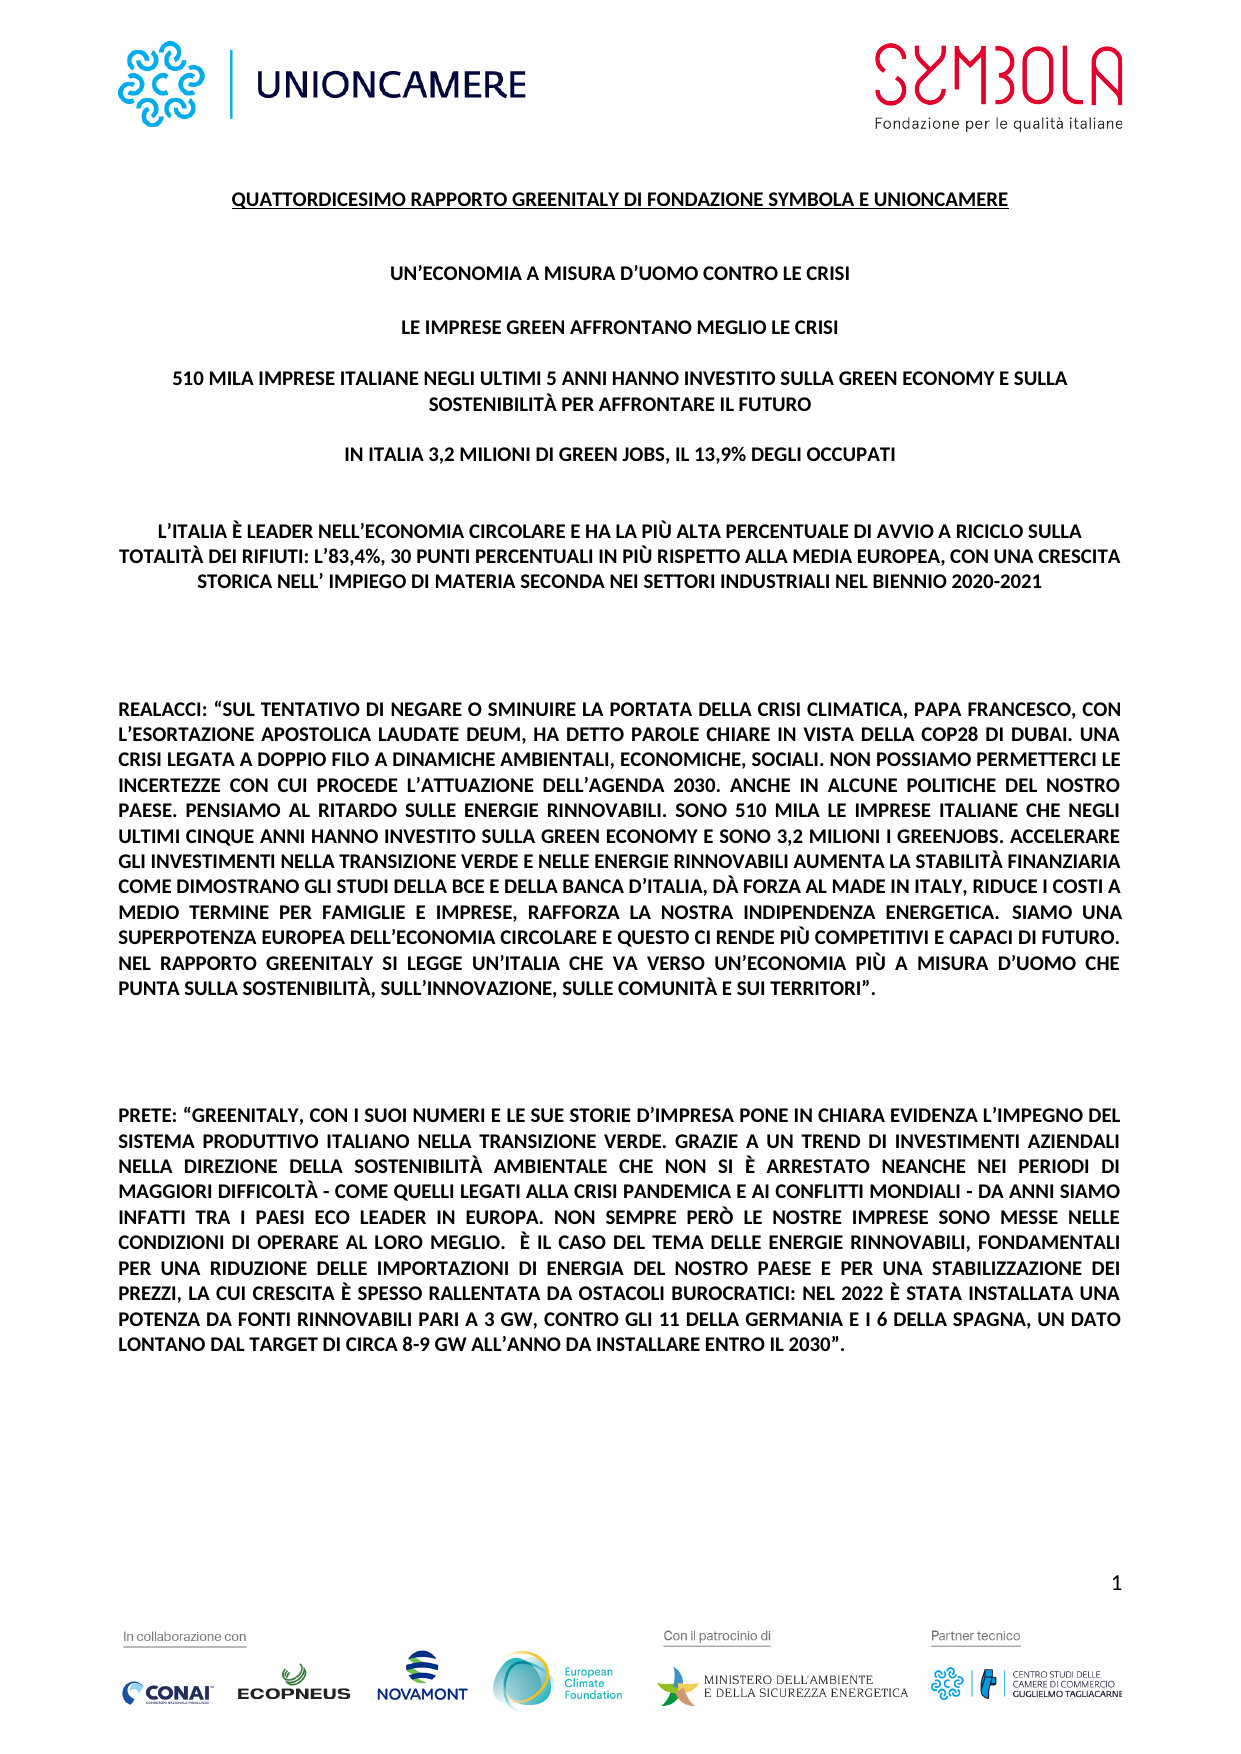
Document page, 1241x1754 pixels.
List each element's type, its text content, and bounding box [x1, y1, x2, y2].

text QUATTORDICESIMO RAPPORTO GREENITALY DI FONDAZIONE SYMBOLA E UNIONCAMERE [118, 186, 1122, 211]
text UN’ECONOMIA A MISURA D’UOMO CONTRO LE CRISI [118, 261, 1122, 286]
picture [118, 1625, 1123, 1713]
picture [875, 43, 1123, 132]
text PRETE: “GREENITALY, CON I SUOI NUMERI E LE SUE STORIE D’IMPRESA PONE IN CHIARA EVIDENZA L’IMPEGNO DEL SISTEMA PRODUTTIVO ITALIANO NELLA TRANSIZIONE VERDE. GRAZIE A UN TREND DI INVESTIMENTI AZIENDALI NELLA DIREZIONE DELLA SOSTENIBILITÀ AMBIENTALE CHE NON SI È ARRESTATO NEANCHE NEI PERIODI DI MAGGIORI DIFFICOLTÀ - COME QUELLI LEGATI ALLA CRISI PANDEMICA E AI CONFLITTI MONDIALI - DA ANNI SIAMO INFATTI TRA I PAESI ECO LEADER IN EUROPA. NON SEMPRE PERÒ LE NOSTRE IMPRESE SONO MESSE NELLE CONDIZIONI DI OPERARE AL LORO MEGLIO. È IL CASO DEL TEMA DELLE ENERGIE RINNOVABILI, FONDAMENTALI PER UNA RIDUZIONE DELLE IMPORTAZIONI DI ENERGIA DEL NOSTRO PAESE E PER UNA STABILIZZAZIONE DEI PREZZI, LA CUI CRESCITA È SPESSO RALLENTATA DA OSTACOLI BUROCRATICI: NEL 2022 È STATA INSTALLATA UNA POTENZA DA FONTI RINNOVABILI PARI A 3 GW, CONTRO GLI 11 DELLA GERMANIA E I 6 DELLA SPAGNA, UN DATO LONTANO DAL TARGET DI CIRCA 8-9 GW ALL’ANNO DA INSTALLARE ENTRO IL 2030”. [118, 1102, 1122, 1357]
text LE IMPRESE GREEN AFFRONTANO MEGLIO LE CRISI [118, 314, 1122, 340]
picture [118, 41, 526, 127]
text REALACCI: “SUL TENTATIVO DI NEGARE O SMINUIRE LA PORTATA DELLA CRISI CLIMATICA, PAPA FRANCESCO, CON L’ESORTAZIONE APOSTOLICA LAUDATE DEUM, HA DETTO PAROLE CHIARE IN VISTA DELLA COP28 DI DUBAI. UNA CRISI LEGATA A DOPPIO FILO A DINAMICHE AMBIENTALI, ECONOMICHE, SOCIALI. NON POSSIAMO PERMETTERCI LE INCERTEZZE CON CUI PROCEDE L’ATTUAZIONE DELL’AGENDA 2030. ANCHE IN ALCUNE POLITICHE DEL NOSTRO PAESE. PENSIAMO AL RITARDO SULLE ENERGIE RINNOVABILI. SONO 510 MILA LE IMPRESE ITALIANE CHE NEGLI ULTIMI CINQUE ANNI HANNO INVESTITO SULLA GREEN ECONOMY E SONO 3,2 MILIONI I GREENJOBS. ACCELERARE GLI INVESTIMENTI NELLA TRANSIZIONE VERDE E NELLE ENERGIE RINNOVABILI AUMENTA LA STABILITÀ FINANZIARIA COME DIMOSTRANO GLI STUDI DELLA BCE E DELLA BANCA D’ITALIA, DÀ FORZA AL MADE IN ITALY, RIDUCE I COSTI A MEDIO TERMINE PER FAMIGLIE E IMPRESE, RAFFORZA LA NOSTRA INDIPENDENZA ENERGETICA. SIAMO UNA SUPERPOTENZA EUROPEA DELL’ECONOMIA CIRCOLARE E QUESTO CI RENDE PIÙ COMPETITIVI E CAPACI DI FUTURO. NEL RAPPORTO GREENITALY SI LEGGE UN’ITALIA CHE VA VERSO UN’ECONOMIA PIÙ A MISURA D’UOMO CHE PUNTA SULLA SOSTENIBILITÀ, SULL’INNOVAZIONE, SULLE COMUNITÀ E SUI TERRITORI”. [118, 696, 1122, 1001]
text L’ITALIA È LEADER NELL’ECONOMIA CIRCOLARE E HA LA PIÙ ALTA PERCENTUALE DI AVVIO A RICICLO SULLA TOTALITÀ DEI RIFIUTI: L’83,4%, 30 PUNTI PERCENTUALI IN PIÙ RISPETTO ALLA MEDIA EUROPEA, CON UNA CRESCITA STORICA NELL’ IMPIEGO DI MATERIA SECONDA NEI SETTORI INDUSTRIALI NEL BIENNIO 2020-2021 [118, 518, 1122, 594]
text 510 MILA IMPRESE ITALIANE NEGLI ULTIMI 5 ANNI HANNO INVESTITO SULLA GREEN ECONOMY E SULLA SOSTENIBILITÀ PER AFFRONTARE IL FUTURO [118, 365, 1122, 416]
text IN ITALIA 3,2 MILIONI DI GREEN JOBS, IL 13,9% DEGLI OCCUPATI [118, 442, 1122, 467]
